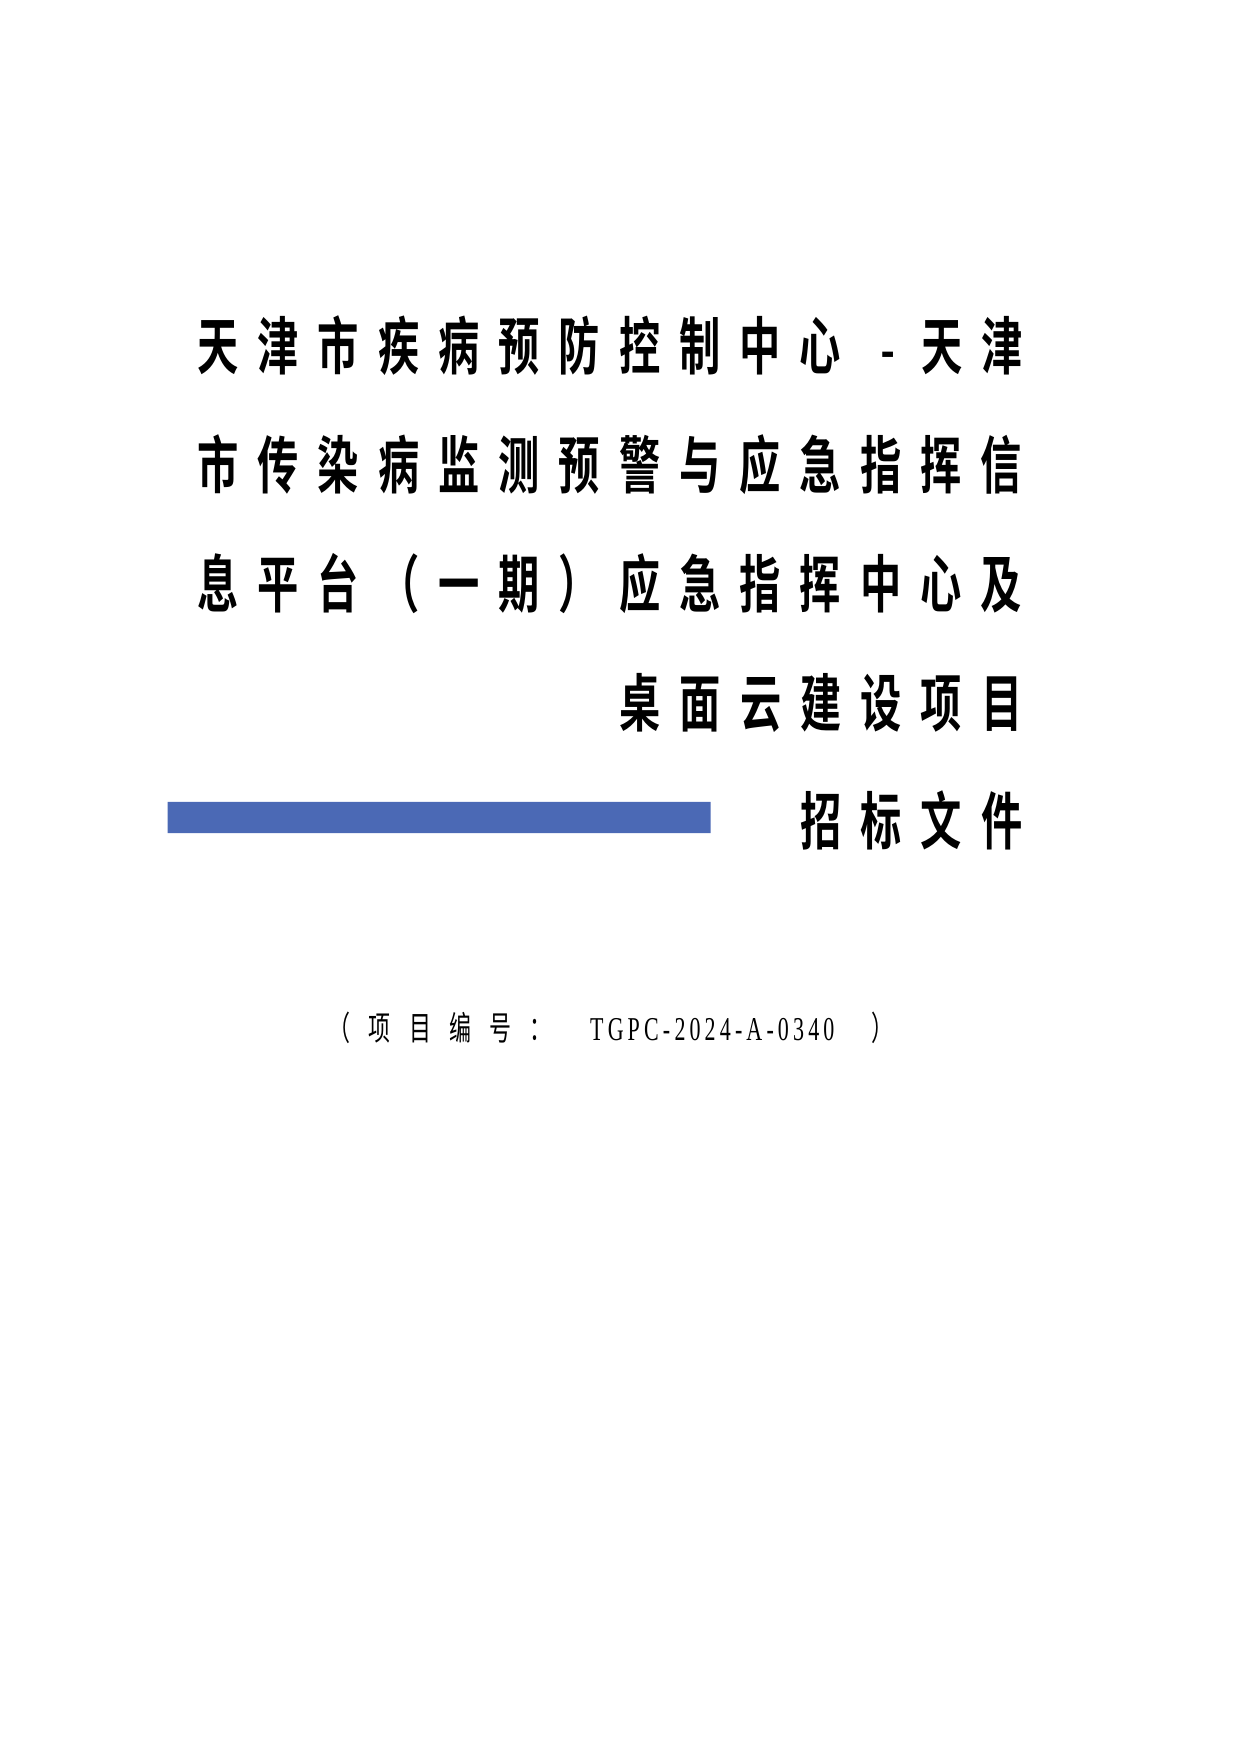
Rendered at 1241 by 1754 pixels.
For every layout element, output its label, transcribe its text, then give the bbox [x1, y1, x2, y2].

text （项目编号：TGPC-2024-A-0340） [188, 996, 1052, 1055]
text 天津市疾病预防控制中心-天津市传染病监测预警与应急指挥信息平台（一期）应急指挥中心及桌面云建设项目 [188, 283, 1041, 758]
text 招标文件 [188, 758, 1041, 877]
